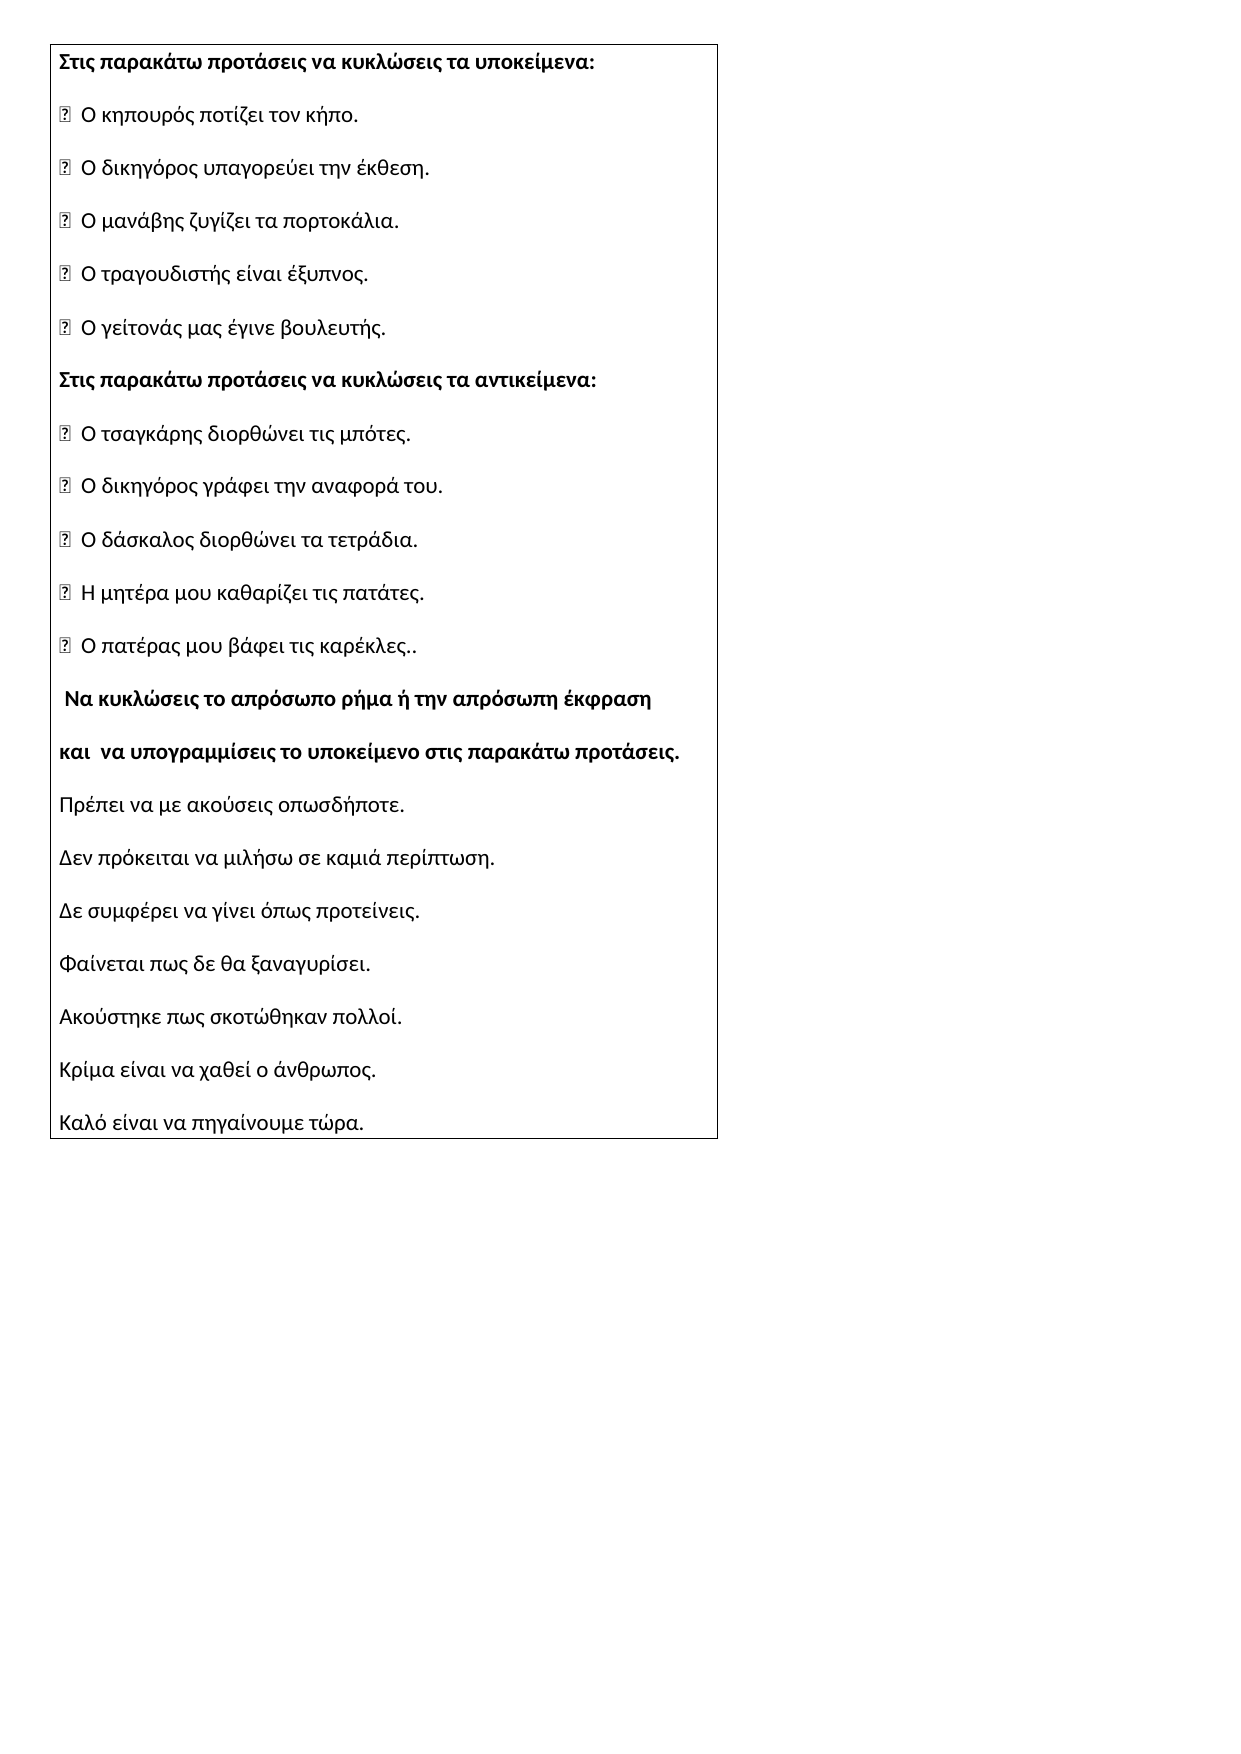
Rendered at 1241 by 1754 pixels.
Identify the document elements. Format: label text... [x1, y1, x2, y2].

text  Ο δικηγόρος γράφει την αναφορά του. [51, 468, 717, 500]
text Καλό είναι να πηγαίνουμε τώρα. [51, 1105, 717, 1138]
text  Ο τσαγκάρης διορθώνει τις μπότες. [51, 416, 717, 447]
text  Ο δικηγόρος υπαγορεύει την έκθεση. [51, 150, 717, 182]
text Δε συμφέρει να γίνει όπως προτείνεις. [51, 893, 717, 924]
text Φαίνεται πως δε θα ξαναγυρίσει. [51, 946, 717, 977]
text  Ο γείτονάς μας έγινε βουλευτής. [51, 309, 717, 341]
text Στις παρακάτω προτάσεις να κυκλώσεις τα αντικείμενα: [51, 362, 717, 394]
text  Ο μανάβης ζυγίζει τα πορτοκάλια. [51, 203, 717, 234]
text  Ο δάσκαλος διορθώνει τα τετράδια. [51, 522, 717, 553]
text Δεν πρόκειται να μιλήσω σε καμιά περίπτωση. [51, 840, 717, 871]
text Στις παρακάτω προτάσεις να κυκλώσεις τα υποκείμενα: [51, 45, 717, 76]
text και να υπογραμμίσεις το υποκείμενο στις παρακάτω προτάσεις. [51, 734, 717, 765]
text  Ο πατέρας μου βάφει τις καρέκλες.. [51, 628, 717, 659]
text Να κυκλώσεις το απρόσωπο ρήμα ή την απρόσωπη έκφραση [51, 681, 717, 712]
text Κρίμα είναι να χαθεί ο άνθρωπος. [51, 1052, 717, 1083]
text  Ο τραγουδιστής είναι έξυπνος. [51, 256, 717, 288]
text Ακούστηκε πως σκοτώθηκαν πολλοί. [51, 999, 717, 1030]
text  Η μητέρα μου καθαρίζει τις πατάτες. [51, 574, 717, 606]
text Πρέπει να με ακούσεις οπωσδήποτε. [51, 787, 717, 818]
text  Ο κηπουρός ποτίζει τον κήπο. [51, 97, 717, 128]
